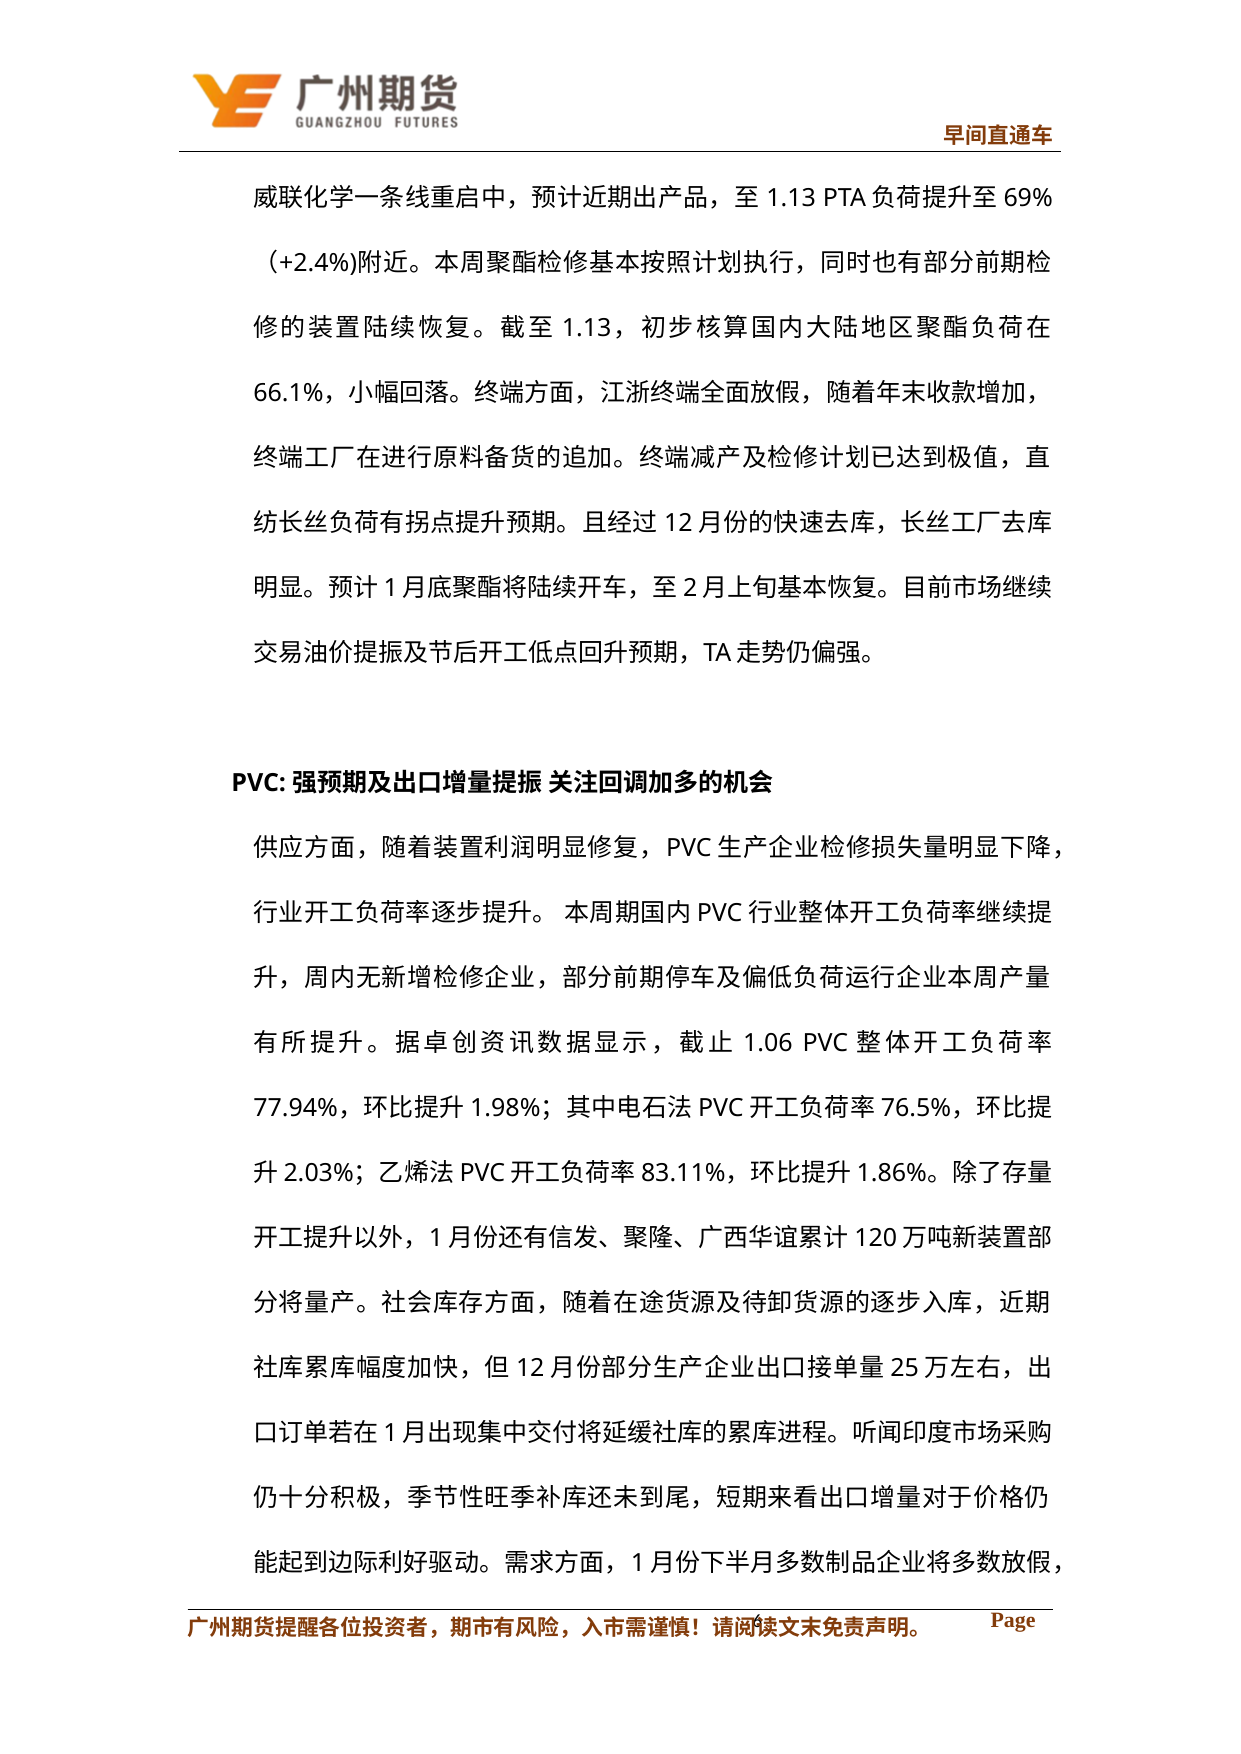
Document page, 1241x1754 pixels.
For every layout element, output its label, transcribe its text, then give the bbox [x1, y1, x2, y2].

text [253, 163, 1053, 683]
text PVC: 强预期及出口增量提振 关注回调加多的机会 [231, 748, 1053, 813]
picture [187, 61, 479, 139]
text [253, 813, 1053, 1593]
